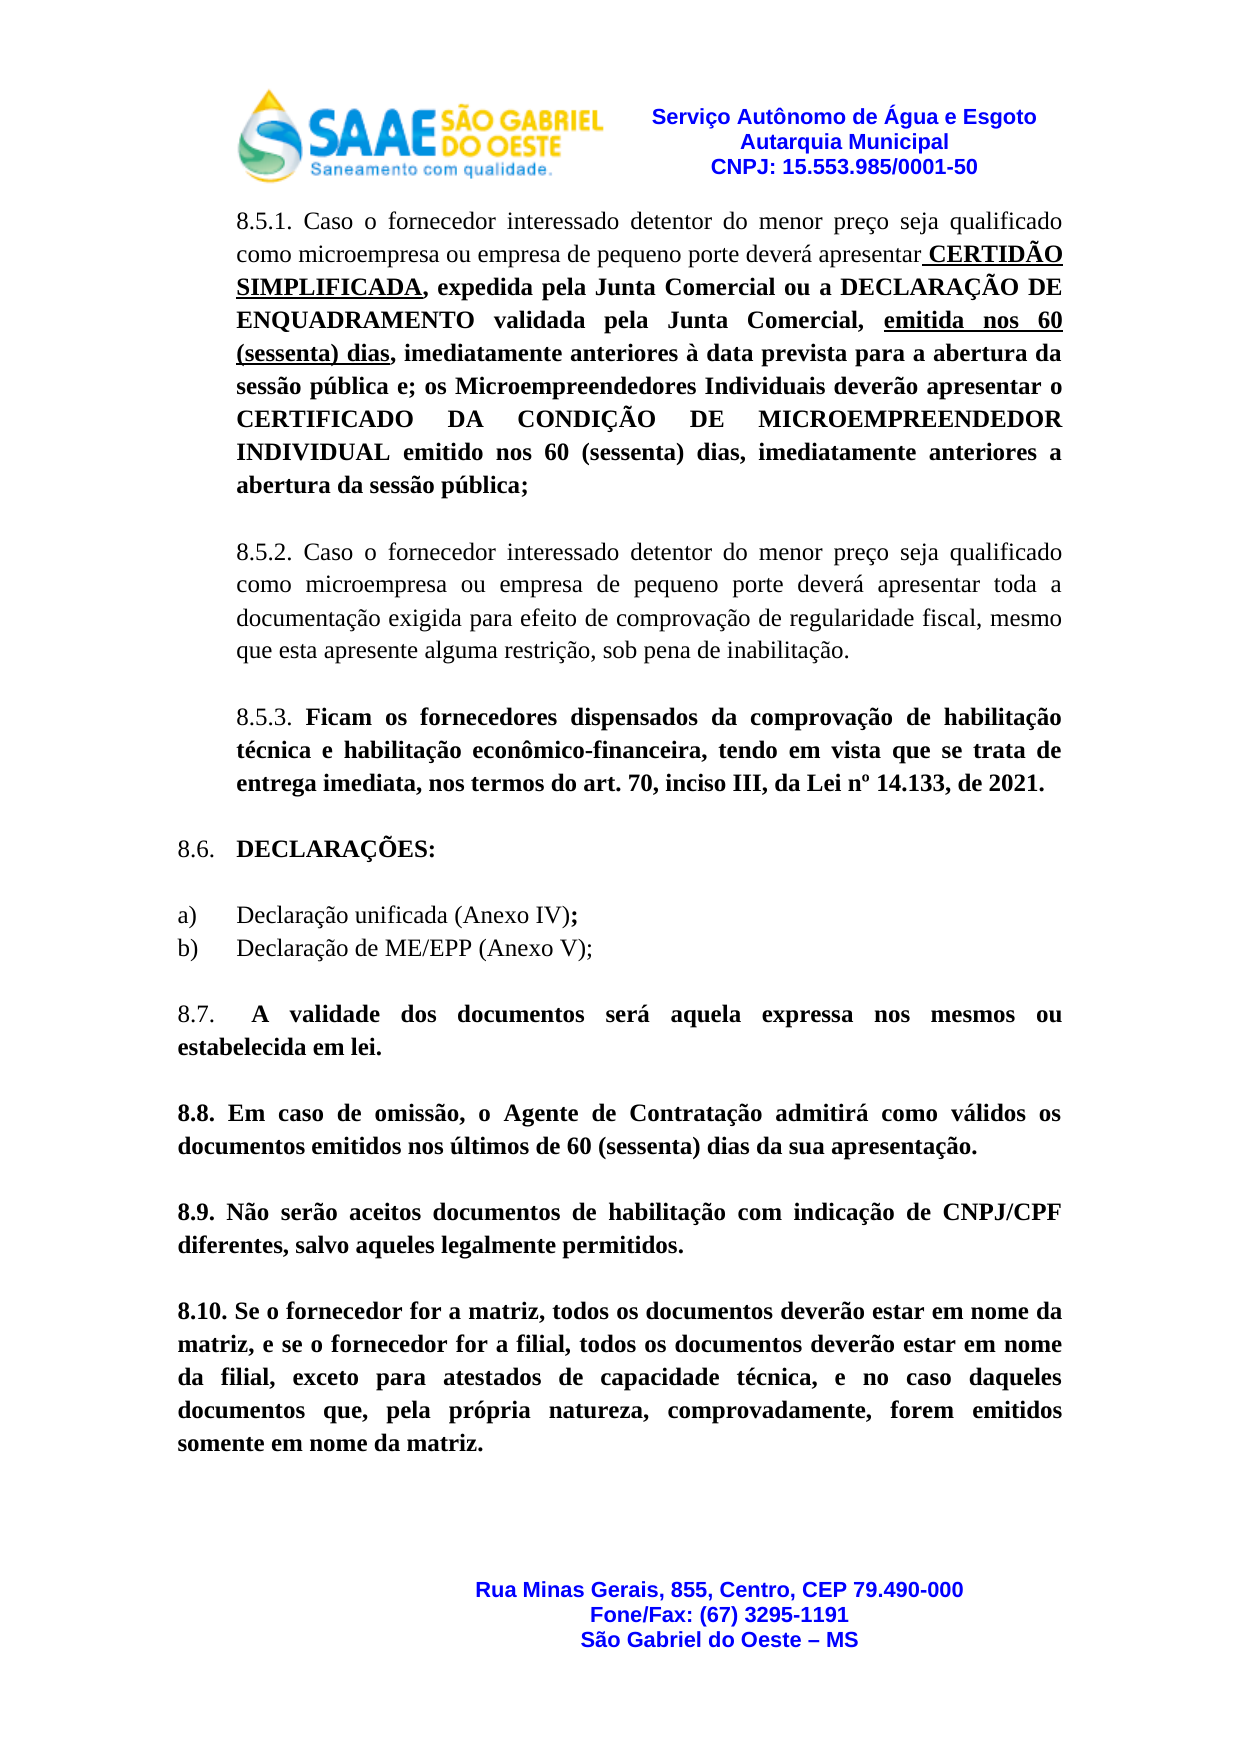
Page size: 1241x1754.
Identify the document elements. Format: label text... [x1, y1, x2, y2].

list 8.8. Em caso de omissão, o Agente de Contratação admitirá como válidos os documentos emitidos nos últimos de 60 (sessenta) dias da sua apresentação. [177, 1098, 1063, 1160]
list 8.10. Se o fornecedor for a matriz, todos os documentos deverão estar em nome da matriz, e se o fornecedor for a filial, todos os documentos deverão estar em nome da filial, exceto para atestados de capacidade técnica, e no caso daqueles documentos que, pela própria natureza, comprovadamente, forem emitidos somente em nome da matriz. [177, 1296, 1063, 1457]
text 8.5.2. Caso o fornecedor interessado detentor do menor preço seja qualificado como microempresa ou empresa de pequeno porte deverá apresentar toda a documentação exigida para efeito de comprovação de regularidade fiscal, mesmo que esta apresente alguma restrição, sob pena de inabilitação. [236, 537, 1063, 664]
list A validade dos documentos será aquela expressa nos mesmos ou estabelecida em lei. [177, 999, 1063, 1061]
list Declaração de ME/EPP (Anexo V); [177, 933, 1063, 962]
list DECLARAÇÕES: [177, 834, 1063, 862]
text 8.5.3. Ficam os fornecedores dispensados da comprovação de habilitação técnica e habilitação econômico-financeira, tendo em vista que se trata de entrega imediata, nos termos do art. 70, inciso III, da Lei nº 14.133, de 2021. [236, 702, 1063, 796]
picture [229, 80, 614, 188]
list 8.9. Não serão aceitos documentos de habilitação com indicação de CNPJ/CPF diferentes, salvo aqueles legalmente permitidos. [177, 1197, 1063, 1259]
list Declaração unificada (Anexo IV); [177, 900, 1063, 928]
text 8.5.1. Caso o fornecedor interessado detentor do menor preço seja qualificado como microempresa ou empresa de pequeno porte deverá apresentar CERTIDÃO SIMPLIFICADA, expedida pela Junta Comercial ou a DECLARAÇÃO DE ENQUADRAMENTO validada pela Junta Comercial, emitida nos 60 (sessenta) dias, imediatamente anteriores à data prevista para a abertura da sessão pública e; os Microempreendedores Individuais deverão apresentar o Certificado da Condição de Microempreendedor Individual emitido nos 60 (sessenta) dias, imediatamente anteriores a abertura da sessão pública; [236, 206, 1063, 499]
